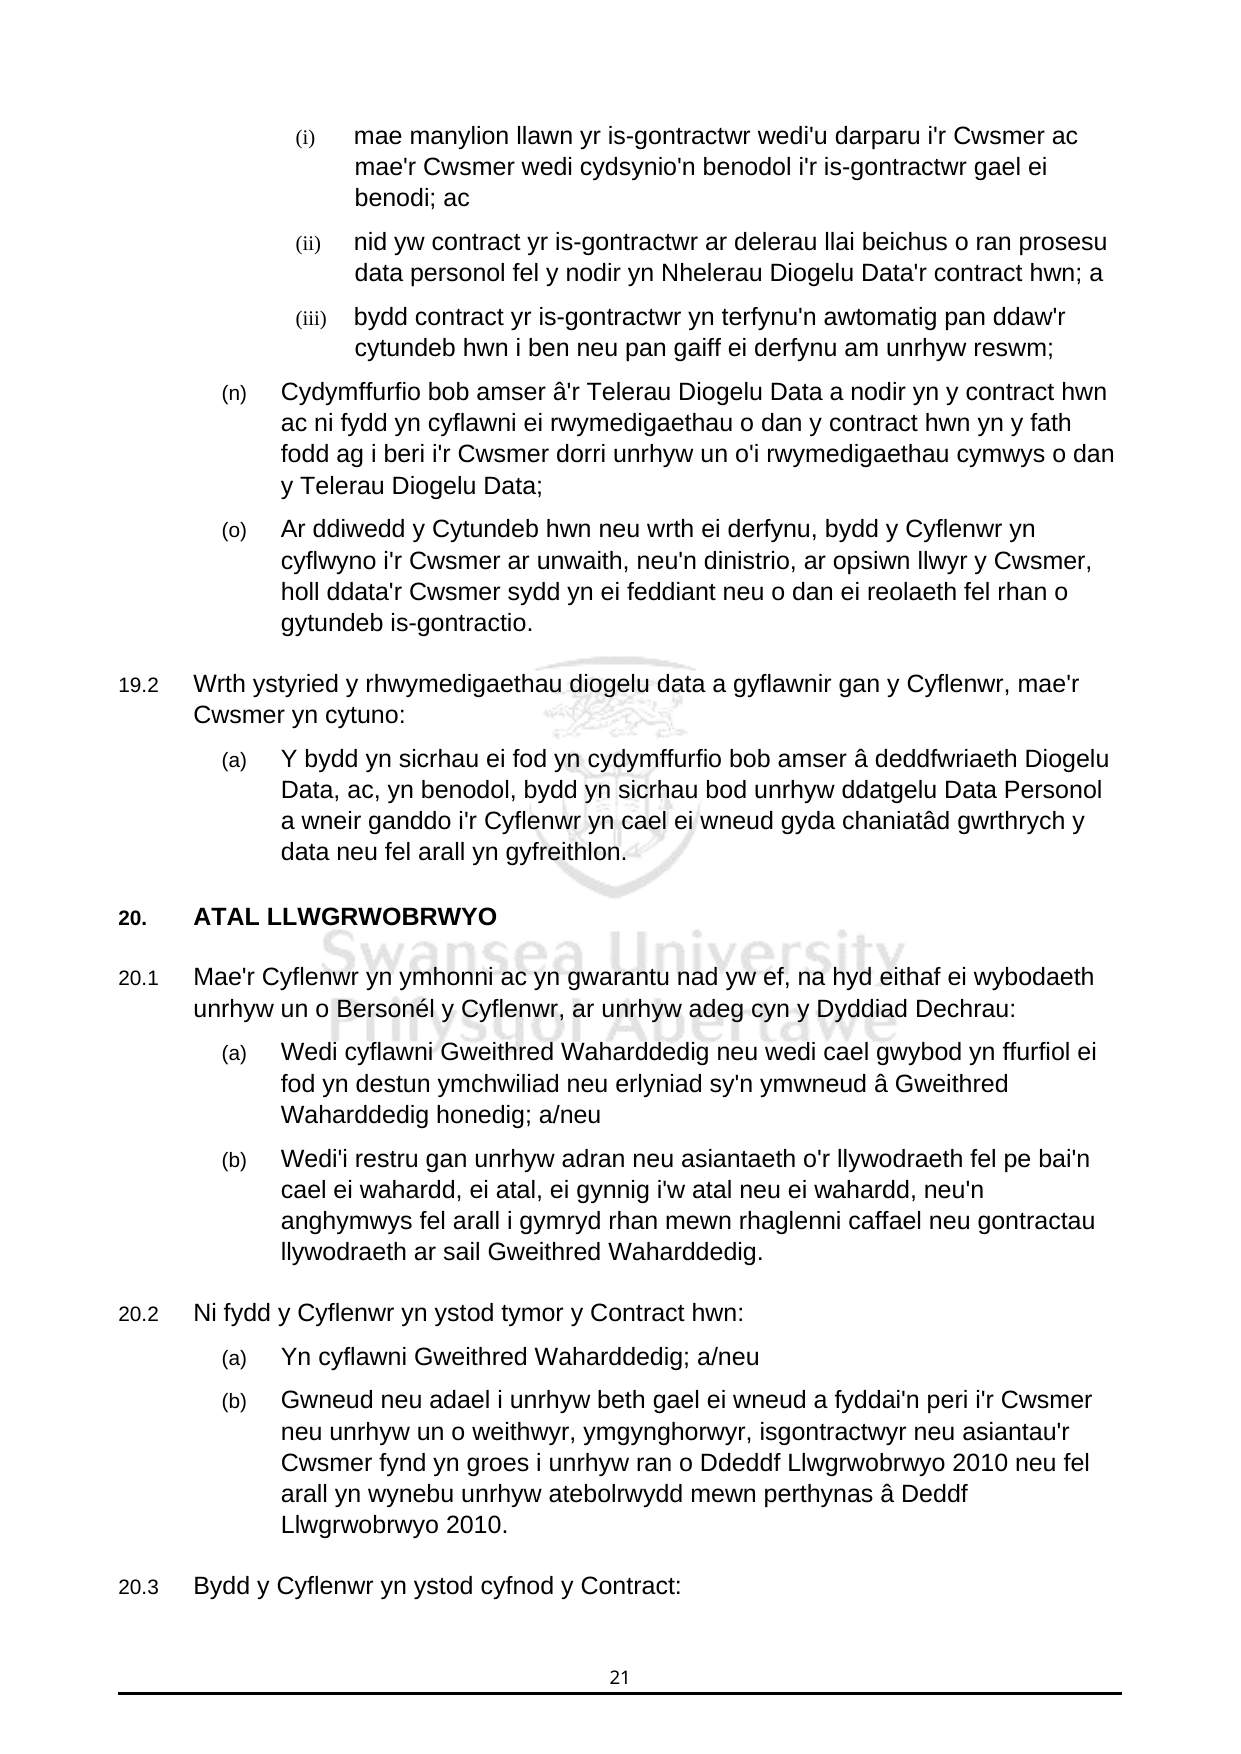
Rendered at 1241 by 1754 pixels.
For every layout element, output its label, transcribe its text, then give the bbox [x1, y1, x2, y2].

subtitle Cydymffurfio bob amser â'r Telerau Diogelu Data a nodir yn y contract hwn ac ni fydd yn cyflawni ei rwymedigaethau o dan y contract hwn yn y fath fodd ag i beri i'r Cwsmer dorri unrhyw un o'i rwymedigaethau cymwys o dan y Telerau Diogelu Data; [221, 374, 1122, 499]
subtitle ATAL LLWGRWOBRWYO [118, 899, 1122, 931]
subtitle Wrth ystyried y rhwymedigaethau diogelu data a gyflawnir gan y Cyflenwr, mae'r Cwsmer yn cytuno: [118, 666, 1122, 728]
subtitle bydd contract yr is-gontractwr yn terfynu'n awtomatig pan ddaw'r cytundeb hwn i ben neu pan gaiff ei derfynu am unrhyw reswm; [295, 299, 1122, 362]
subtitle Yn cyflawni Gweithred Waharddedig; a/neu [221, 1339, 1122, 1370]
subtitle Gwneud neu adael i unrhyw beth gael ei wneud a fyddai'n peri i'r Cwsmer neu unrhyw un o weithwyr, ymgynghorwyr, isgontractwyr neu asiantau'r Cwsmer fynd yn groes i unrhyw ran o Ddeddf Llwgrwobrwyo 2010 neu fel arall yn wynebu unrhyw atebolrwydd mewn perthynas â Deddf Llwgrwobrwyo 2010. [221, 1383, 1122, 1539]
subtitle Ni fydd y Cyflenwr yn ystod tymor y Contract hwn: [118, 1295, 1122, 1326]
subtitle mae manylion llawn yr is-gontractwr wedi'u darparu i'r Cwsmer ac mae'r Cwsmer wedi cydsynio'n benodol i'r is-gontractwr gael ei benodi; ac [295, 118, 1122, 212]
subtitle Ar ddiwedd y Cytundeb hwn neu wrth ei derfynu, bydd y Cyflenwr yn cyflwyno i'r Cwsmer ar unwaith, neu'n dinistrio, ar opsiwn llwyr y Cwsmer, holl ddata'r Cwsmer sydd yn ei feddiant neu o dan ei reolaeth fel rhan o gytundeb is-gontractio. [221, 512, 1122, 637]
subtitle Wedi cyflawni Gweithred Waharddedig neu wedi cael gwybod yn ffurfiol ei fod yn destun ymchwiliad neu erlyniad sy'n ymwneud â Gweithred Waharddedig honedig; a/neu [221, 1035, 1122, 1128]
subtitle Wedi'i restru gan unrhyw adran neu asiantaeth o'r llywodraeth fel pe bai'n cael ei wahardd, ei atal, ei gynnig i'w atal neu ei wahardd, neu'n anghymwys fel arall i gymryd rhan mewn rhaglenni caffael neu gontractau llywodraeth ar sail Gweithred Waharddedig. [221, 1141, 1122, 1266]
subtitle nid yw contract yr is-gontractwr ar delerau llai beichus o ran prosesu data personol fel y nodir yn Nhelerau Diogelu Data'r contract hwn; a [295, 224, 1122, 287]
subtitle Mae'r Cyflenwr yn ymhonni ac yn gwarantu nad yw ef, na hyd eithaf ei wybodaeth unrhyw un o Bersonél y Cyflenwr, ar unrhyw adeg cyn y Dyddiad Dechrau: [118, 960, 1122, 1022]
subtitle Y bydd yn sicrhau ei fod yn cydymffurfio bob amser â deddfwriaeth Diogelu Data, ac, yn benodol, bydd yn sicrhau bod unrhyw ddatgelu Data Personol a wneir ganddo i'r Cyflenwr yn cael ei wneud gyda chaniatâd gwrthrych y data neu fel arall yn gyfreithlon. [221, 741, 1122, 866]
subtitle Bydd y Cyflenwr yn ystod cyfnod y Contract: [118, 1568, 1122, 1599]
